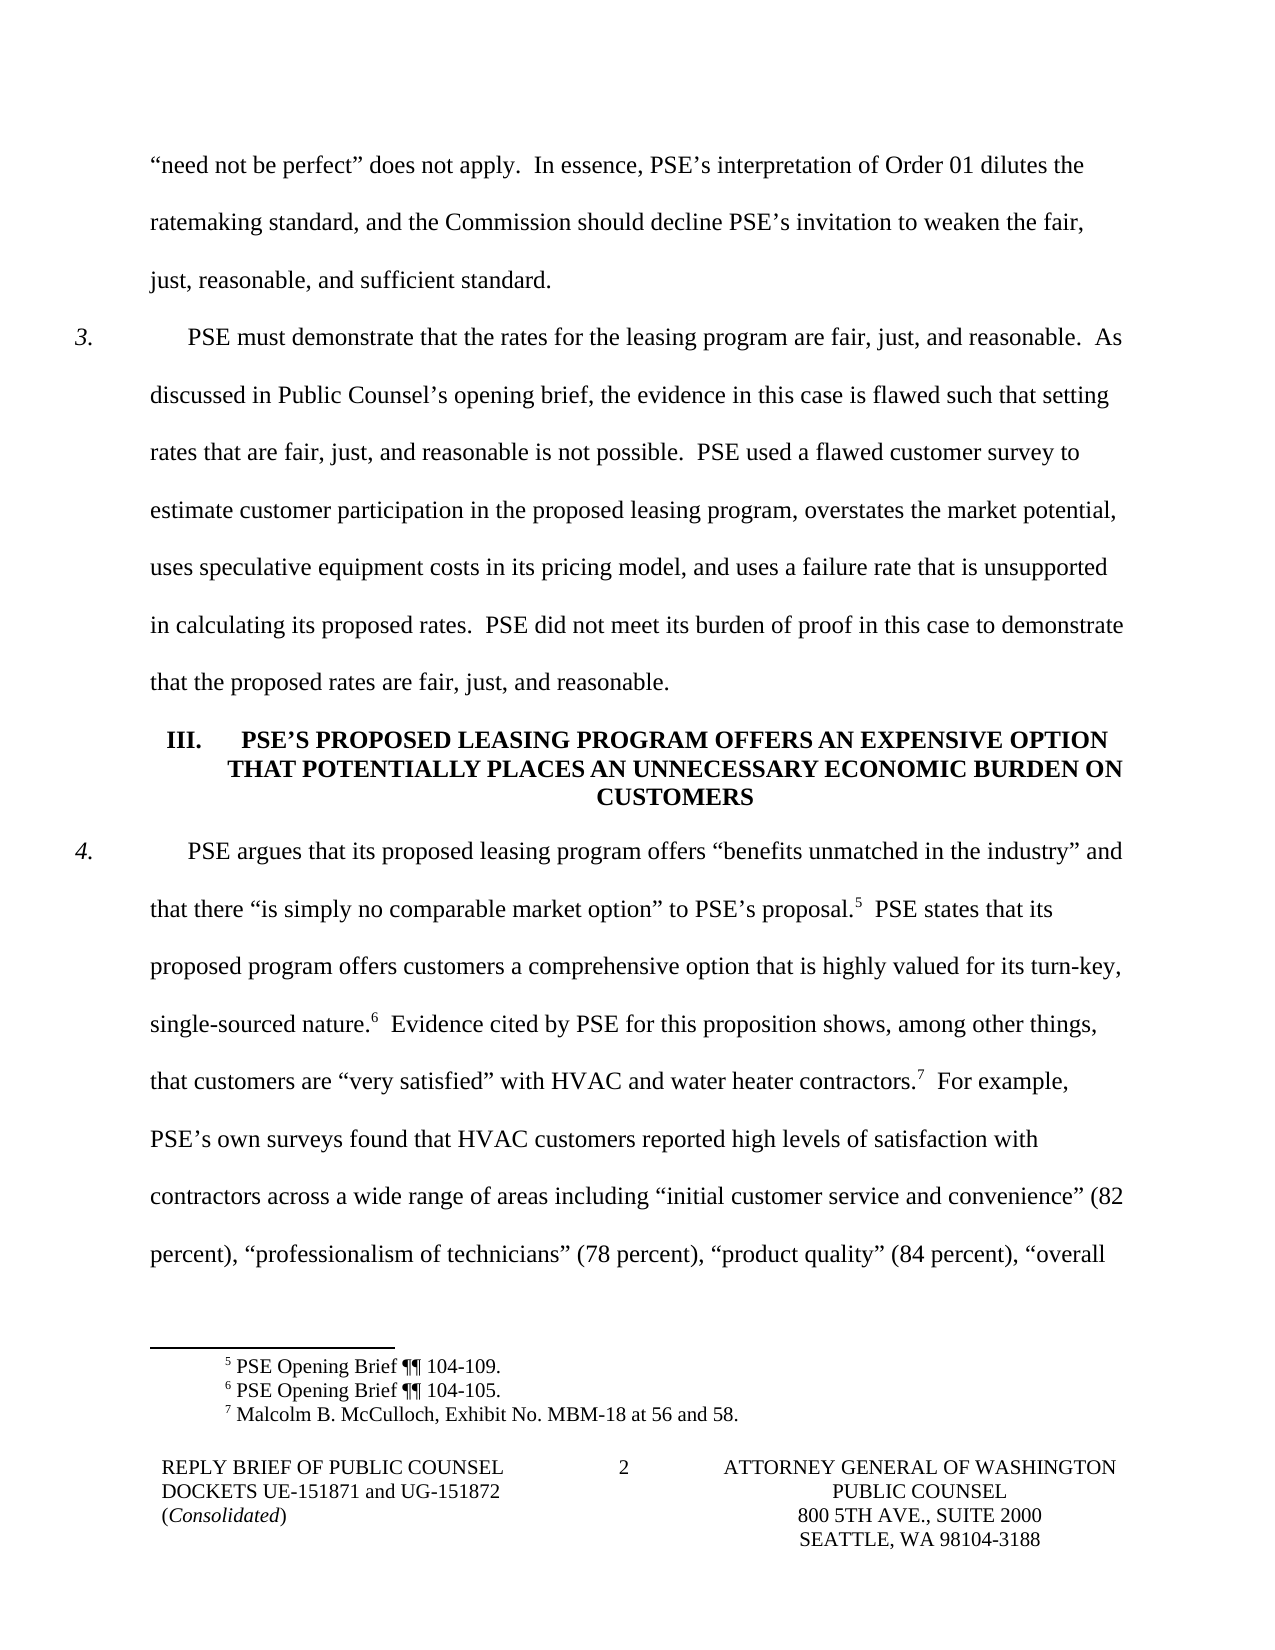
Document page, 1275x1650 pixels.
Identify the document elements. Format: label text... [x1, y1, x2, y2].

subtitle PSE’s proposed leasing program offers an expensive option that potentially places an unnecessary economic burden on customers [150, 725, 1125, 811]
text PSE must demonstrate that the rates for the leasing program are fair, just, and reasonable. As discussed in Public Counsel’s opening brief, the evidence in this case is flawed such that setting rates that are fair, just, and reasonable is not possible. PSE used a flawed customer survey to estimate customer participation in the proposed leasing program, overstates the market potential, uses speculative equipment costs in its pricing model, and uses a failure rate that is unsupported in calculating its proposed rates. PSE did not meet its burden of proof in this case to demonstrate that the proposed rates are fair, just, and reasonable. [75, 322, 1125, 696]
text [75, 150, 1125, 294]
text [75, 836, 1125, 1267]
